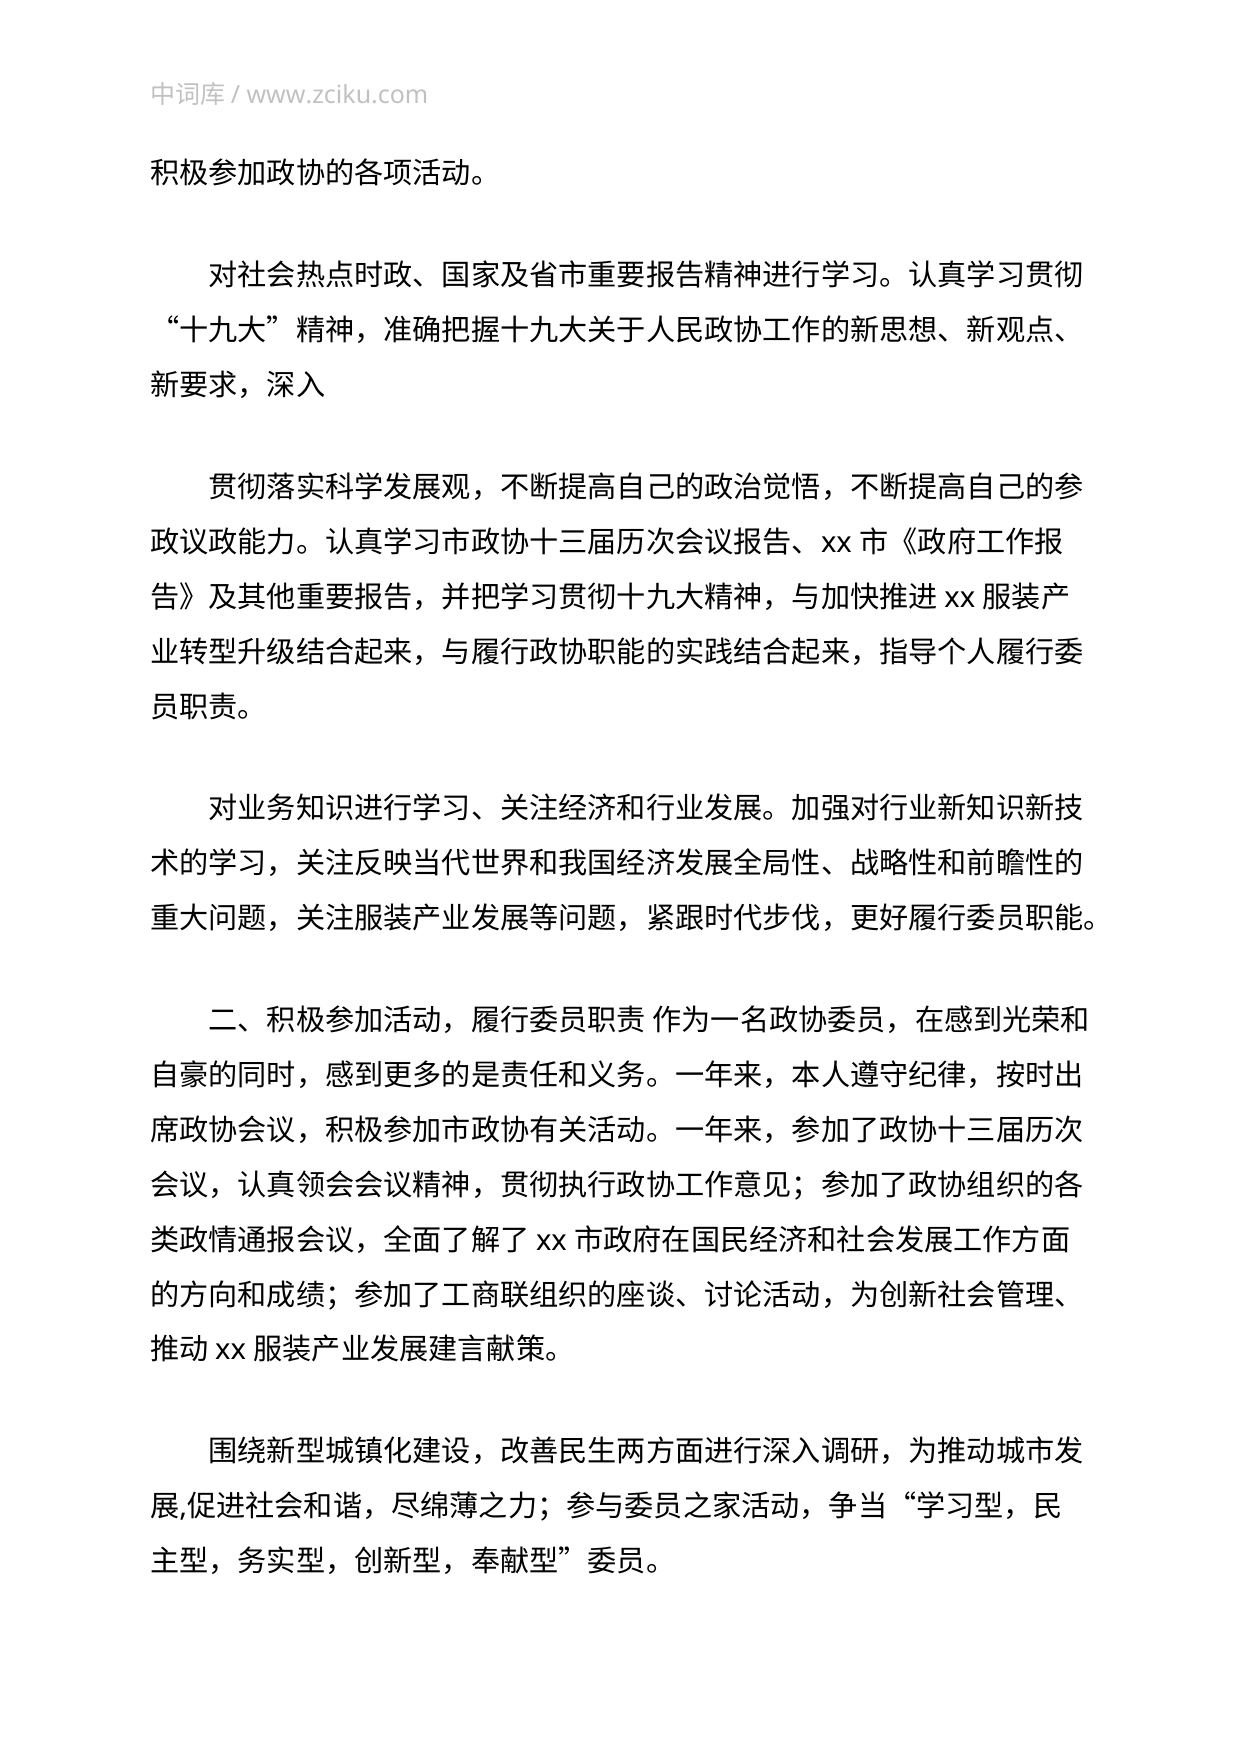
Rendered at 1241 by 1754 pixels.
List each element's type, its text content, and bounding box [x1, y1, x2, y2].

text 贯彻落实科学发展观，不断提高自己的政治觉悟，不断提高自己的参政议政能力。认真学习市政协十三届历次会议报告、xx 市《政府工作报告》及其他重要报告，并把学习贯彻十九大精神，与加快推进 xx 服装产业转型升级结合起来，与履行政协职能的实践结合起来，指导个人履行委员职责。 [150, 463, 1090, 725]
text 对业务知识进行学习、关注经济和行业发展。加强对行业新知识新技术的学习，关注反映当代世界和我国经济发展全局性、战略性和前瞻性的重大问题，关注服装产业发展等问题，紧跟时代步伐，更好履行委员职能。 [150, 785, 1090, 937]
text 对社会热点时政、国家及省市重要报告精神进行学习。认真学习贯彻“十九大”精神，准确把握十九大关于人民政协工作的新思想、新观点、新要求，深入 [150, 252, 1090, 404]
text 二、积极参加活动，履行委员职责 作为一名政协委员，在感到光荣和自豪的同时，感到更多的是责任和义务。一年来，本人遵守纪律，按时出席政协会议，积极参加市政协有关活动。一年来，参加了政协十三届历次会议，认真领会会议精神，贯彻执行政协工作意见；参加了政协组织的各类政情通报会议，全面了解了 xx 市政府在国民经济和社会发展工作方面的方向和成绩；参加了工商联组织的座谈、讨论活动，为创新社会管理、推动 xx 服装产业发展建言献策。 [150, 996, 1090, 1368]
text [150, 150, 1090, 192]
text 围绕新型城镇化建设，改善民生两方面进行深入调研，为推动城市发展,促进社会和谐，尽绵薄之力；参与委员之家活动，争当“学习型，民主型，务实型，创新型，奉献型”委员。 [150, 1428, 1090, 1580]
